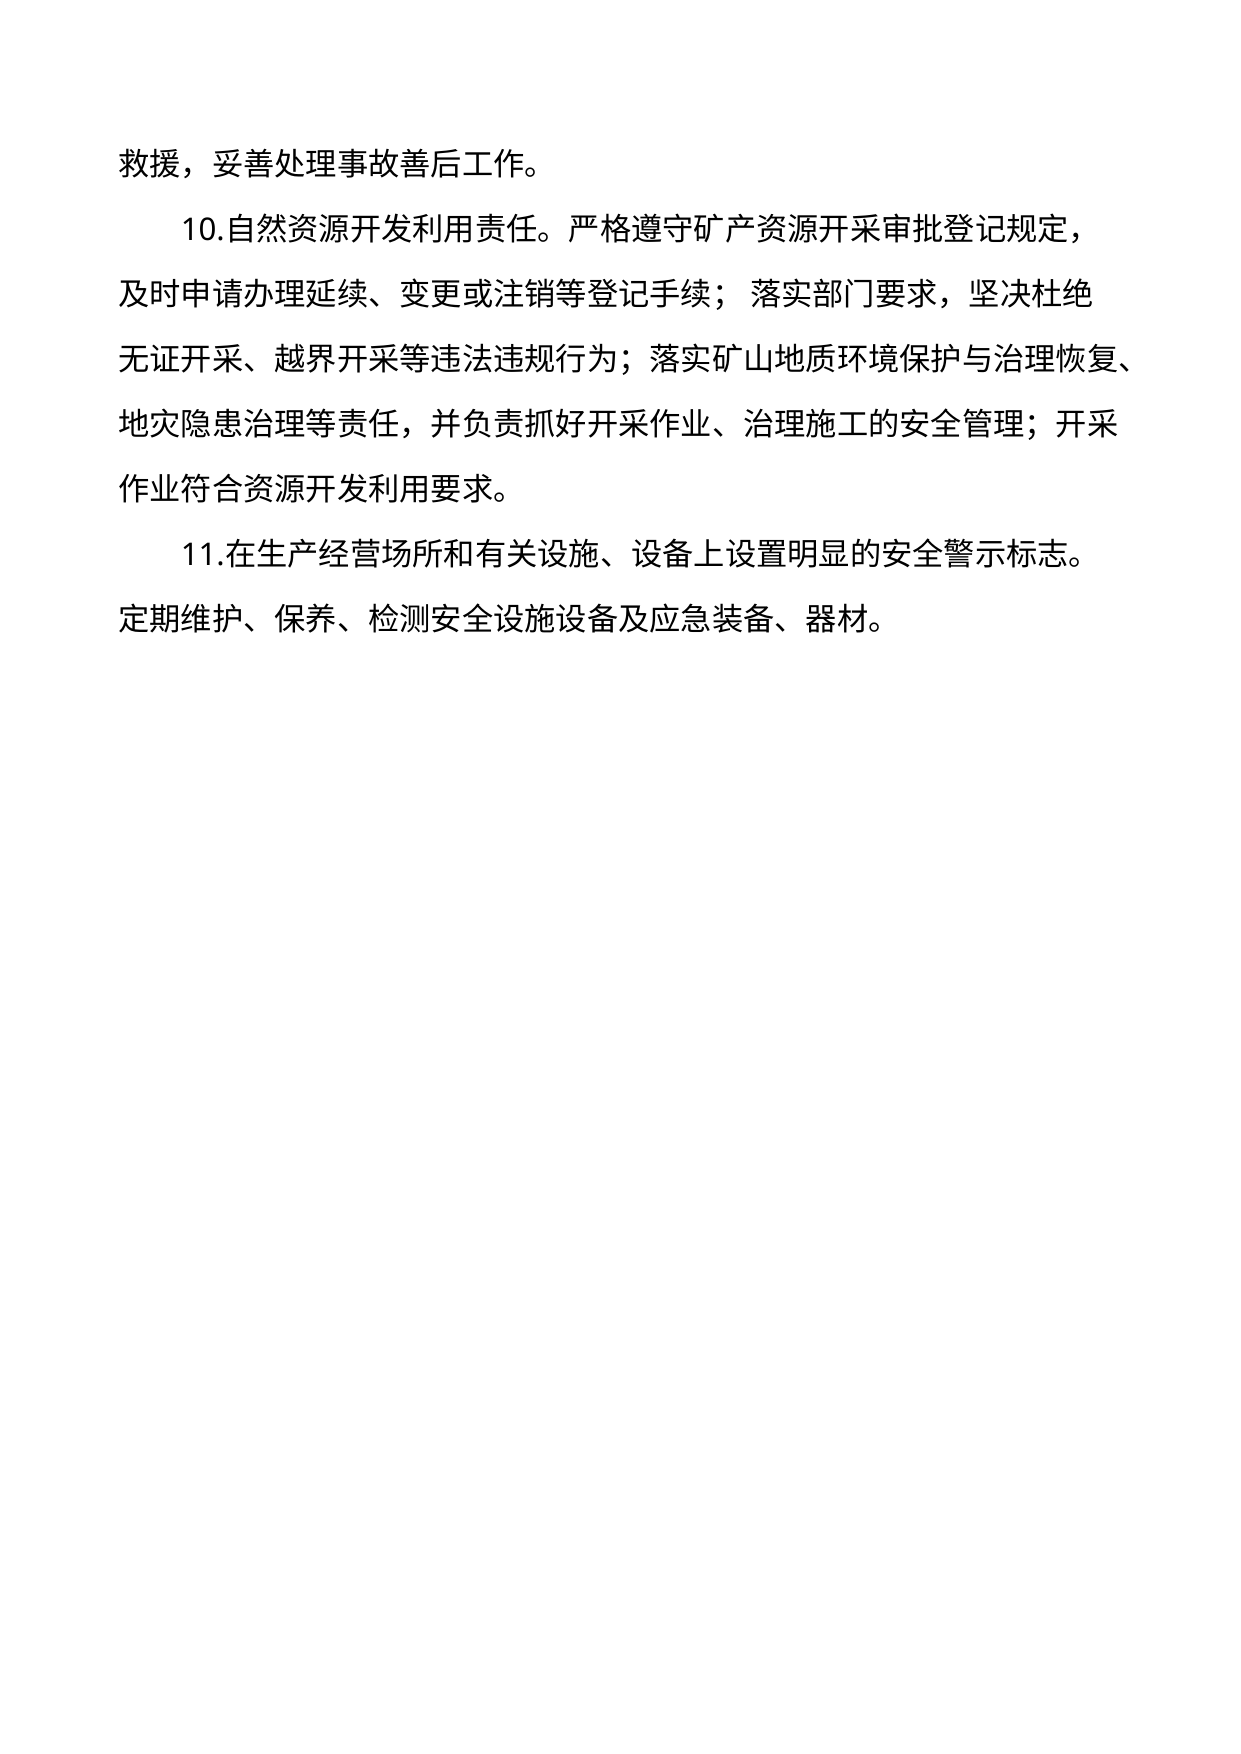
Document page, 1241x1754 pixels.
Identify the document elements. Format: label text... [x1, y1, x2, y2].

text 10.自然资源开发利用责任。严格遵守矿产资源开采审批登记规定，及时申请办理延续、变更或注销等登记手续； 落实部门要求，坚决杜绝无证开采、越界开采等违法违规行为；落实矿山地质环境保护与治理恢复、地灾隐患治理等责任，并负责抓好开采作业、治理施工的安全管理；开采作业符合资源开发利用要求。 [118, 194, 1122, 519]
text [118, 129, 1122, 194]
text 11.在生产经营场所和有关设施、设备上设置明显的安全警示标志。定期维护、保养、检测安全设施设备及应急装备、器材。 [118, 519, 1122, 649]
